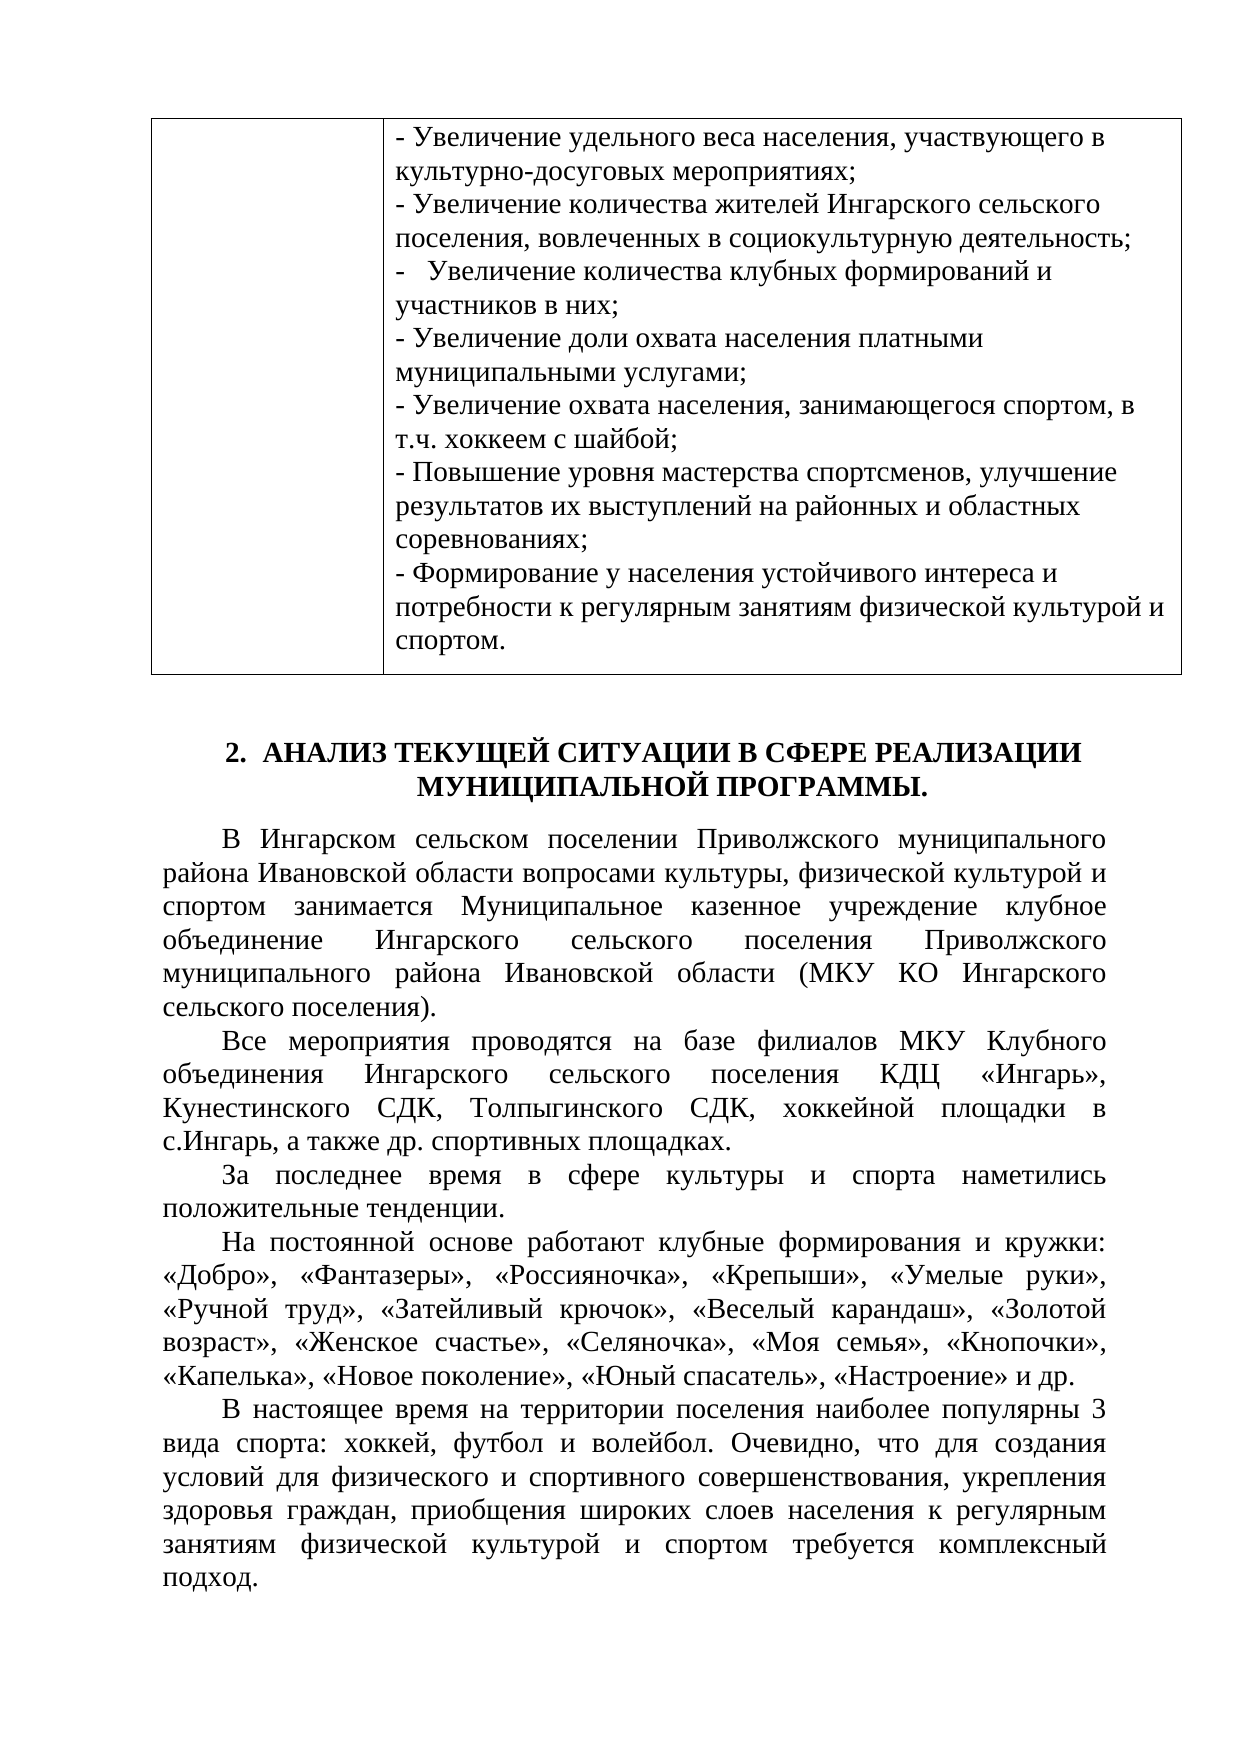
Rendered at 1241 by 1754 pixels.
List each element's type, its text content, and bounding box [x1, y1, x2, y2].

table_cell - Увеличение удельного веса населения, участвующего в культурно-досуговых мероприятиях; - Увеличение количества жителей Ингарского сельского поселения, вовлеченных в социокультурную деятельность; - Увеличение количества клубных формирований и участников в них; - Увеличение доли охвата населения платными муниципальными услугами; - Увеличение охвата населения, занимающегося спортом, в т.ч. хоккеем с шайбой; - Повышение уровня мастерства спортсменов, улучшение результатов их выступлений на районных и областных соревнованиях; - Формирование у населения устойчивого интереса и потребности к регулярным занятиям физической культурой и спортом. [384, 119, 1181, 674]
text За последнее время в сфере культуры и спорта наметились положительные тенденции. [162, 1157, 1107, 1224]
text В Ингарском сельском поселении Приволжского муниципального района Ивановской области вопросами культуры, физической культурой и спортом занимается Муниципальное казенное учреждение клубное объединение Ингарского сельского поселения Приволжского муниципального района Ивановской области (МКУ КО Ингарского сельского поселения). [162, 821, 1107, 1023]
text В настоящее время на территории поселения наиболее популярны 3 вида спорта: хоккей, футбол и волейбол. Очевидно, что для создания условий для физического и спортивного совершенствования, укрепления здоровья граждан, приобщения широких слоев населения к регулярным занятиям физической культурой и спортом требуется комплексный подход. [162, 1392, 1107, 1593]
text На постоянной основе работают клубные формирования и кружки: «Добро», «Фантазеры», «Россияночка», «Крепыши», «Умелые руки», «Ручной труд», «Затейливый крючок», «Веселый карандаш», «Золотой возраст», «Женское счастье», «Селяночка», «Моя семья», «Кнопочки», «Капелька», «Новое поколение», «Юный спасатель», «Настроение» и др. [162, 1224, 1107, 1392]
text Все мероприятия проводятся на базе филиалов МКУ Клубного объединения Ингарского сельского поселения КДЦ «Ингарь», Кунестинского СДК, Толпыгинского СДК, хоккейной площадки в с.Ингарь, а также др. спортивных площадках. [162, 1023, 1107, 1157]
list АНАЛИЗ ТЕКУЩЕЙ СИТУАЦИИ В СФЕРЕ РЕАЛИЗАЦИИ МУНИЦИПАЛЬНОЙ ПРОГРАММЫ. [200, 735, 1107, 802]
table_cell [152, 119, 383, 674]
